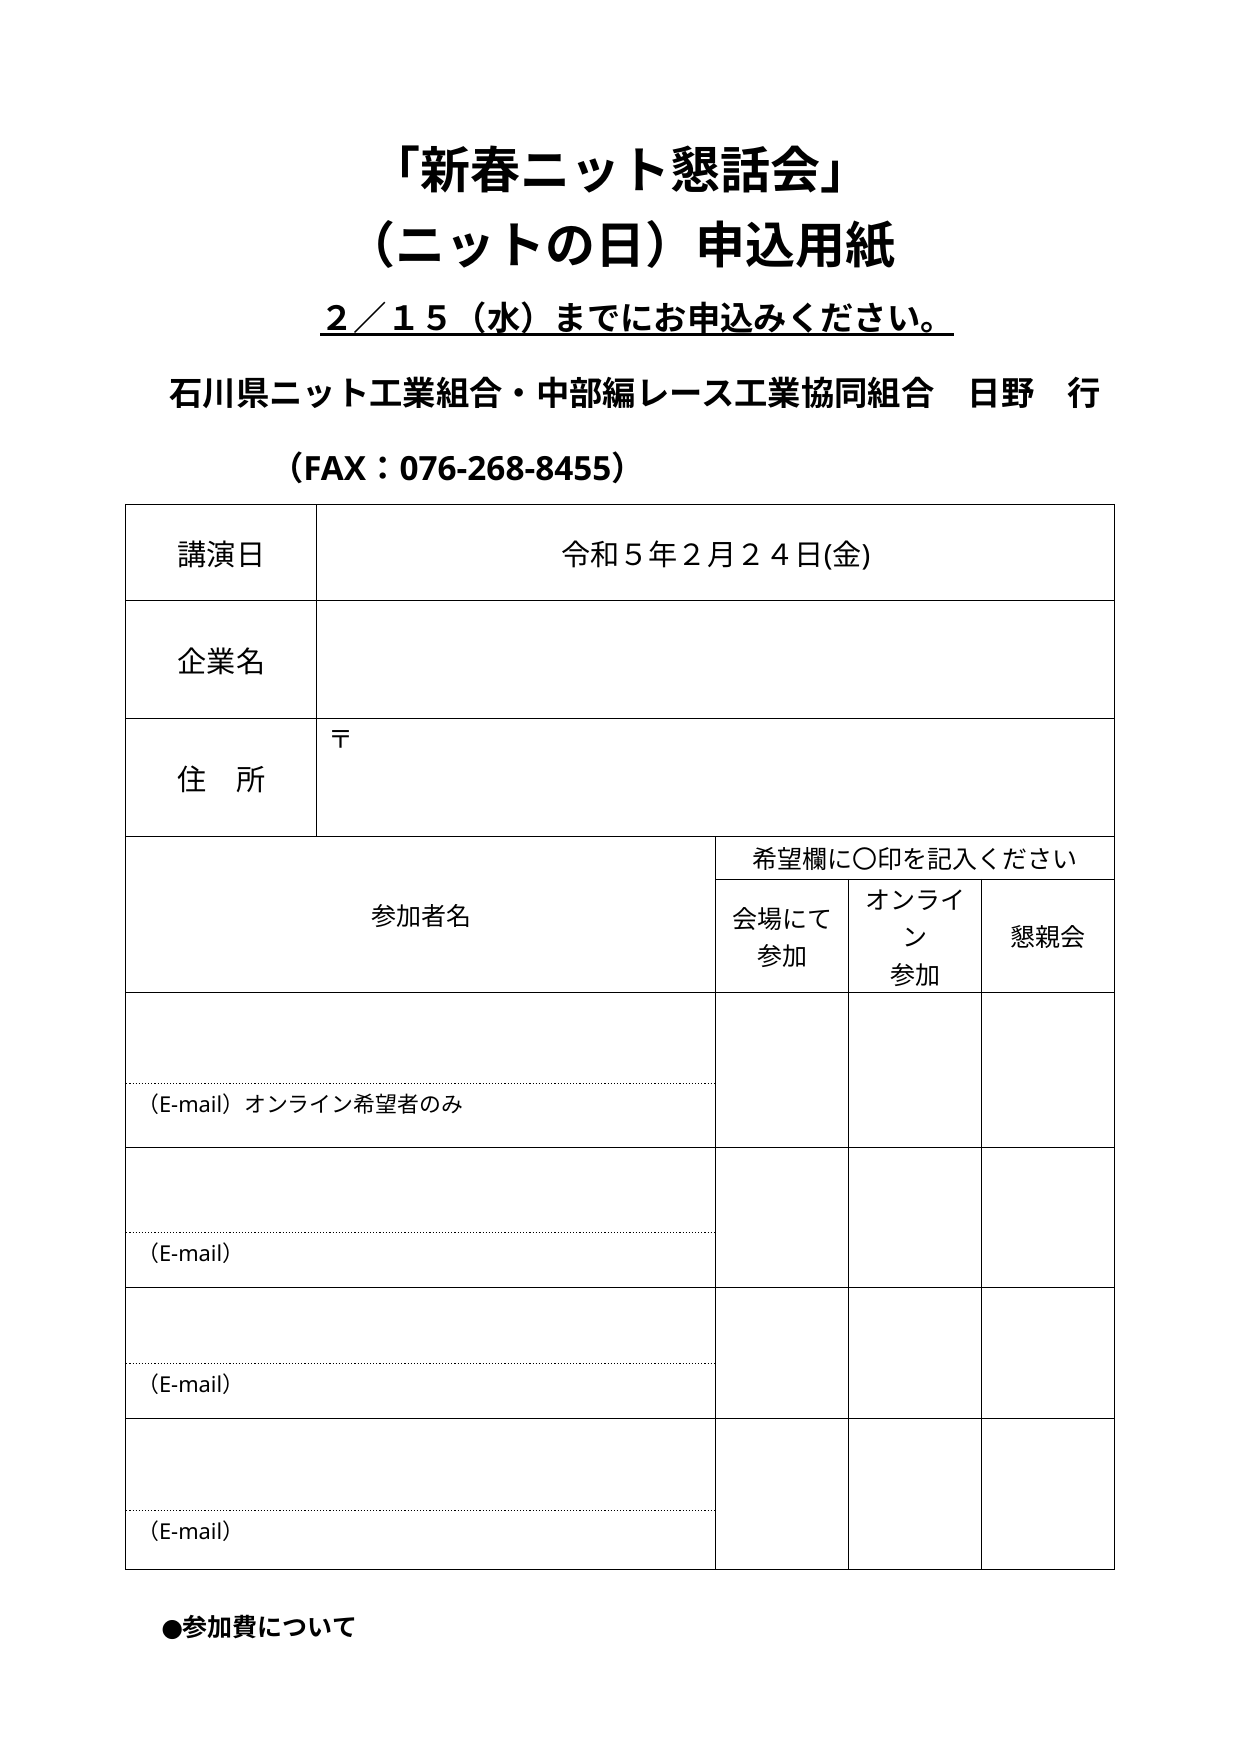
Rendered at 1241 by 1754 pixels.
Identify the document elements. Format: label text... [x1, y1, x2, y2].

table_cell （E-mail） [126, 1510, 715, 1568]
table_cell 懇親会 [982, 880, 1114, 992]
table_cell 〒 [317, 719, 1114, 836]
text ●参加費について [136, 1607, 1104, 1644]
text ２／１５（水）までにお申込みください。 [136, 279, 1104, 354]
table_cell [982, 1419, 1114, 1568]
table_cell [126, 1288, 715, 1363]
table_cell 企業名 [126, 601, 316, 718]
table_cell [849, 1419, 981, 1568]
table_cell （E-mail） [126, 1363, 715, 1418]
table_cell （E-mail） [126, 1232, 715, 1287]
table_cell [849, 1288, 981, 1418]
table_header 講演日 [126, 505, 316, 600]
table_cell [982, 993, 1114, 1147]
table_cell [716, 993, 848, 1147]
table_cell [716, 1288, 848, 1418]
table_cell [317, 601, 1114, 718]
table_cell [126, 993, 715, 1083]
table_cell [982, 1148, 1114, 1287]
text 「新春ニット懇話会」 [136, 129, 1104, 204]
text 石川県ニット工業組合・中部編レース工業協同組合 日野 行 [136, 354, 1104, 429]
table_cell [982, 1288, 1114, 1418]
table_cell 会場にて参加 [716, 880, 848, 992]
table_cell [126, 1148, 715, 1232]
table_cell [716, 1148, 848, 1287]
table_cell [849, 1148, 981, 1287]
text （ニットの日）申込用紙 [136, 204, 1104, 279]
table_cell 参加者名 [126, 837, 715, 992]
text （FAX：076-268-8455） [136, 429, 1104, 504]
table_cell [126, 1419, 715, 1510]
table_cell 希望欄に〇印を記入ください [716, 837, 1114, 879]
table_cell オンライン 参加 [849, 880, 981, 992]
table_cell （E-mail）オンライン希望者のみ [126, 1083, 715, 1147]
table_cell [716, 1419, 848, 1568]
table_cell 住 所 [126, 719, 316, 836]
table_cell [849, 993, 981, 1147]
table_header 令和５年２月２４日(金) [317, 505, 1114, 600]
